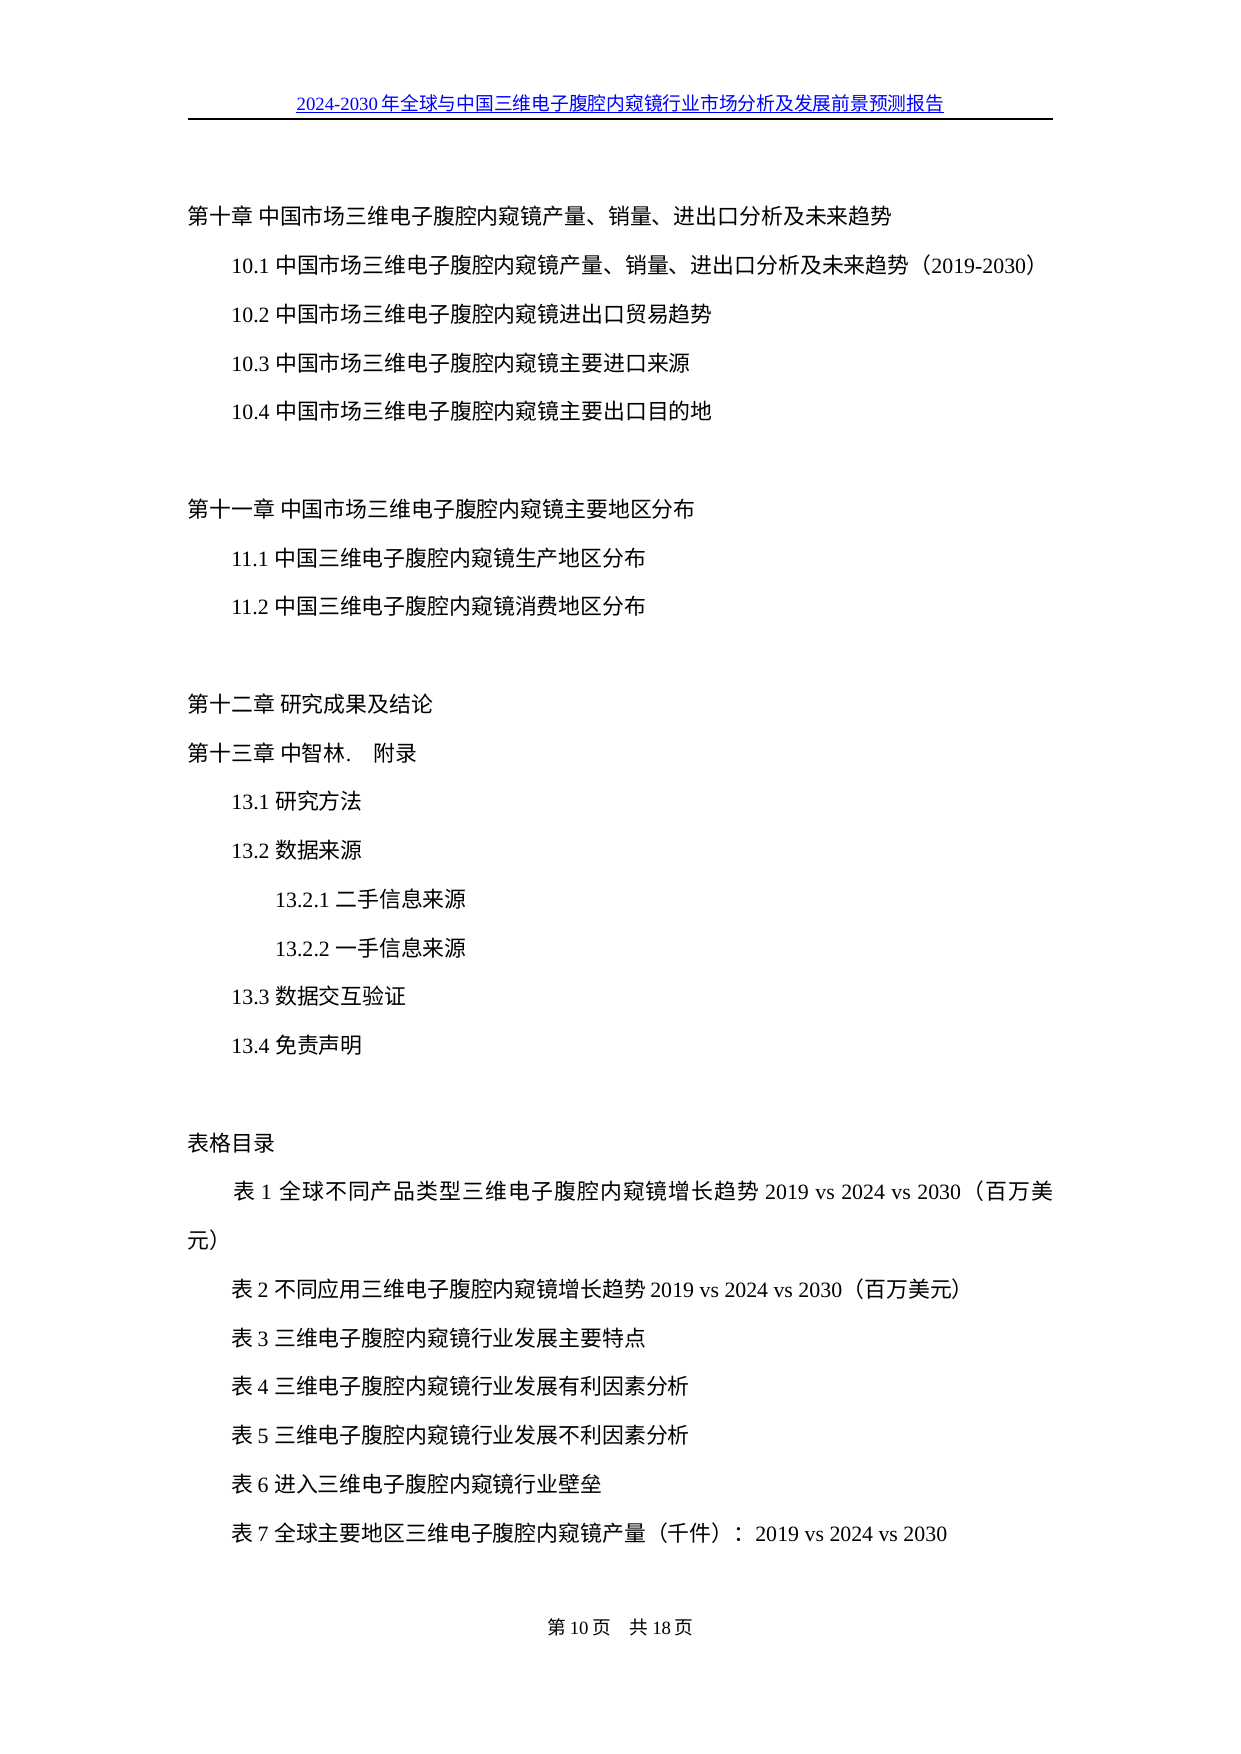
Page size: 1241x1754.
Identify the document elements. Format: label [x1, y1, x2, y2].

text [187, 150, 1053, 1548]
